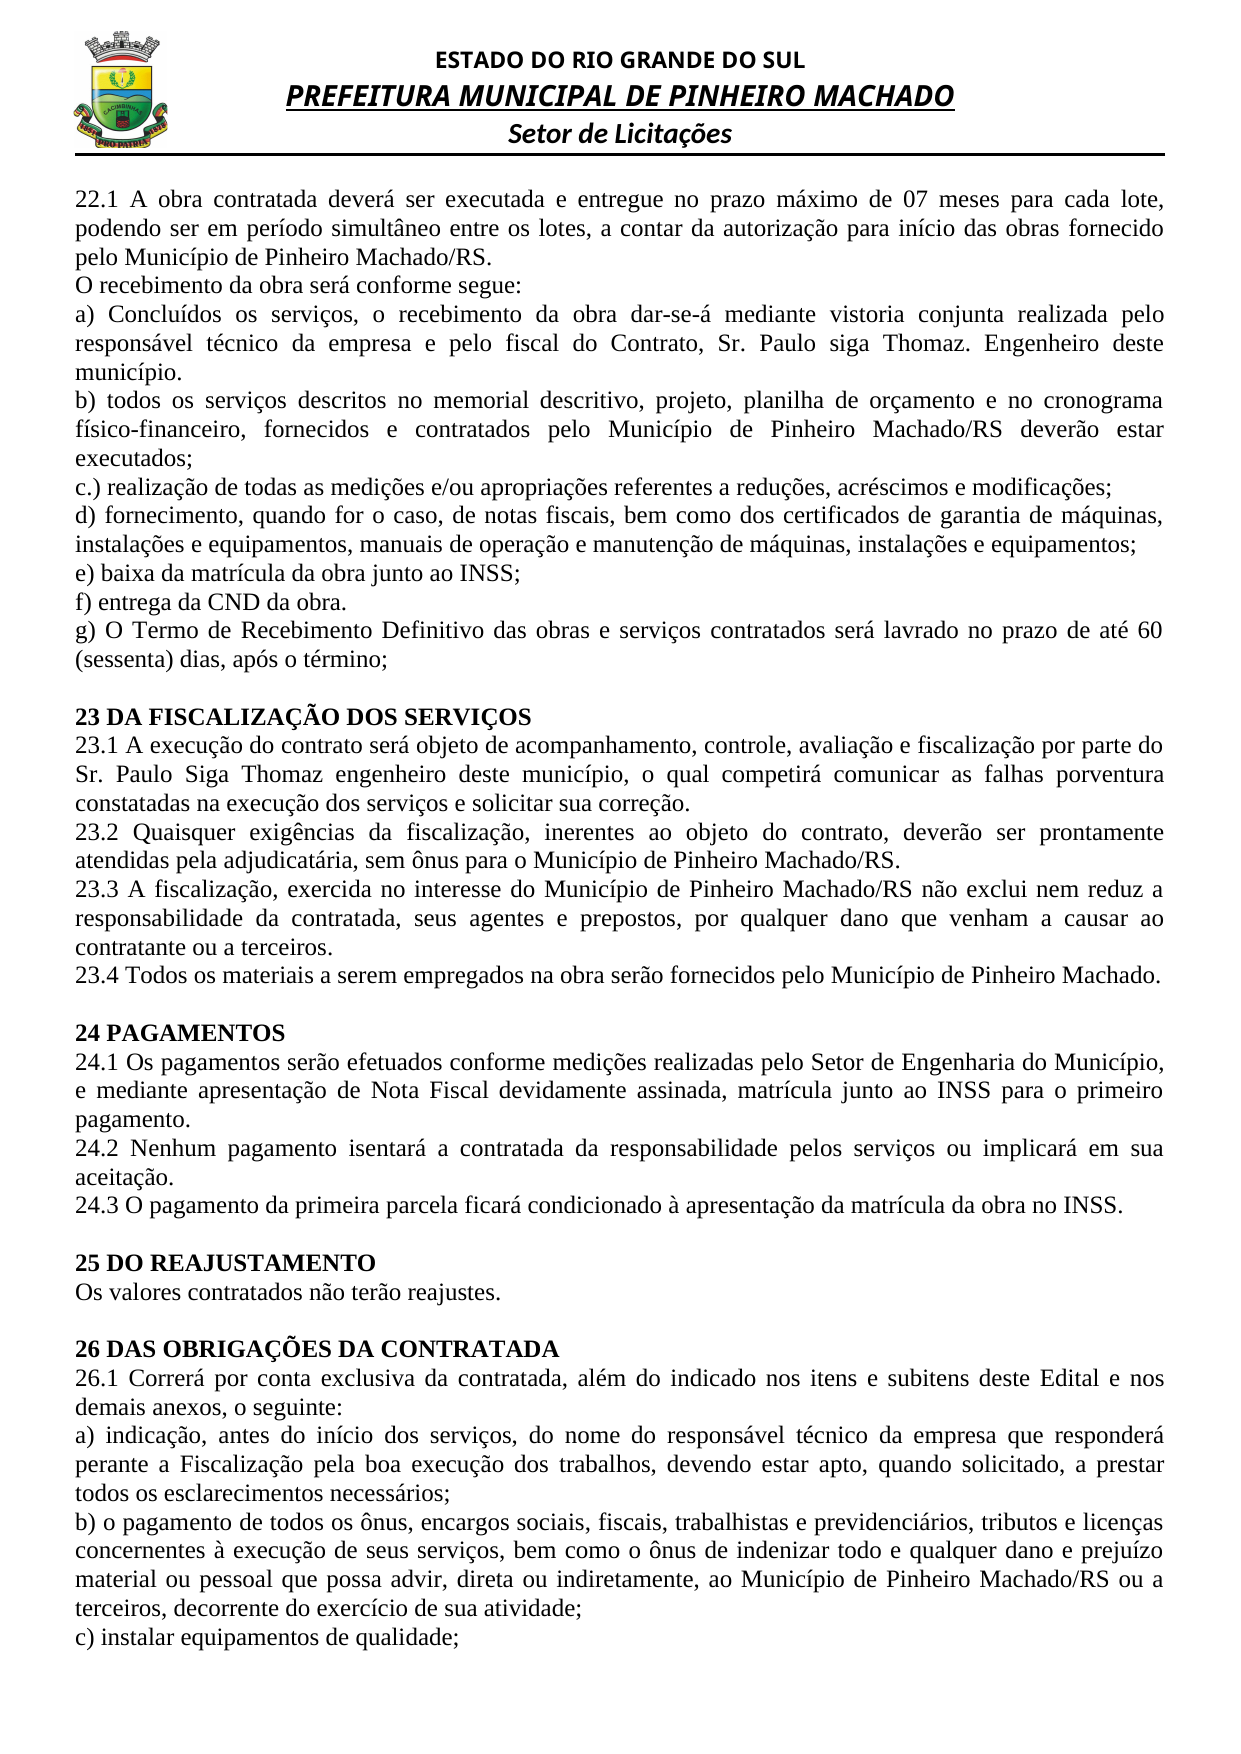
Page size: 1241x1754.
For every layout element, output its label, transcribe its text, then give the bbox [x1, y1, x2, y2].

text e) baixa da matrícula da obra junto ao INSS; [75, 558, 1165, 587]
text Os valores contratados não terão reajustes. [75, 1277, 1165, 1305]
text d) fornecimento, quando for o caso, de notas fiscais, bem como dos certificados de garantia de máquinas, instalações e equipamentos, manuais de operação e manutenção de máquinas, instalações e equipamentos; [75, 500, 1165, 558]
text 24.3 O pagamento da primeira parcela ficará condicionado à apresentação da matrícula da obra no INSS. [75, 1190, 1165, 1219]
text 23.4 Todos os materiais a serem empregados na obra serão fornecidos pelo Município de Pinheiro Machado. [75, 960, 1165, 989]
text b) o pagamento de todos os ônus, encargos sociais, fiscais, trabalhistas e previdenciários, tributos e licenças concernentes à execução de seus serviços, bem como o ônus de indenizar todo e qualquer dano e prejuízo material ou pessoal que possa advir, direta ou indiretamente, ao Município de Pinheiro Machado/RS ou a terceiros, decorrente do exercício de sua atividade; [75, 1507, 1165, 1622]
text 26.1 Correrá por conta exclusiva da contratada, além do indicado nos itens e subitens deste Edital e nos demais anexos, o seguinte: [75, 1363, 1165, 1420]
text f) entrega da CND da obra. [75, 587, 1165, 615]
text b) todos os serviços descritos no memorial descritivo, projeto, planilha de orçamento e no cronograma físico-financeiro, fornecidos e contratados pelo Município de Pinheiro Machado/RS deverão estar executados; [75, 385, 1165, 472]
text 26 DAS OBRIGAÇÕES DA CONTRATADA [75, 1334, 1165, 1363]
text a) indicação, antes do início dos serviços, do nome do responsável técnico da empresa que responderá perante a Fiscalização pela boa execução dos trabalhos, devendo estar apto, quando solicitado, a prestar todos os esclarecimentos necessários; [75, 1420, 1165, 1507]
text a) Concluídos os serviços, o recebimento da obra dar-se-á mediante vistoria conjunta realizada pelo responsável técnico da empresa e pelo fiscal do Contrato, Sr. Paulo siga Thomaz. Engenheiro deste município. [75, 299, 1165, 385]
text 22.1 A obra contratada deverá ser executada e entregue no prazo máximo de 07 meses para cada lote, podendo ser em período simultâneo entre os lotes, a contar da autorização para início das obras fornecido pelo Município de Pinheiro Machado/RS. [75, 184, 1165, 270]
text 23.1 A execução do contrato será objeto de acompanhamento, controle, avaliação e fiscalização por parte do Sr. Paulo Siga Thomaz engenheiro deste município, o qual competirá comunicar as falhas porventura constatadas na execução dos serviços e solicitar sua correção. [75, 730, 1165, 817]
picture [73, 31, 168, 148]
text c.) realização de todas as medições e/ou apropriações referentes a reduções, acréscimos e modificações; [75, 472, 1165, 500]
text 23.3 A fiscalização, exercida no interesse do Município de Pinheiro Machado/RS não exclui nem reduz a responsabilidade da contratada, seus agentes e prepostos, por qualquer dano que venham a causar ao contratante ou a terceiros. [75, 874, 1165, 960]
text 23 DA FISCALIZAÇÃO DOS SERVIÇOS [75, 702, 1165, 730]
text c) instalar equipamentos de qualidade; [75, 1622, 1165, 1650]
text g) O Termo de Recebimento Definitivo das obras e serviços contratados será lavrado no prazo de até 60 (sessenta) dias, após o término; [75, 615, 1165, 673]
text 24 PAGAMENTOS [75, 1018, 1165, 1047]
text 23.2 Quaisquer exigências da fiscalização, inerentes ao objeto do contrato, deverão ser prontamente atendidas pela adjudicatária, sem ônus para o Município de Pinheiro Machado/RS. [75, 817, 1165, 874]
text 24.2 Nenhum pagamento isentará a contratada da responsabilidade pelos serviços ou implicará em sua aceitação. [75, 1133, 1165, 1190]
text 24.1 Os pagamentos serão efetuados conforme medições realizadas pelo Setor de Engenharia do Município, e mediante apresentação de Nota Fiscal devidamente assinada, matrícula junto ao INSS para o primeiro pagamento. [75, 1047, 1165, 1133]
text 25 DO REAJUSTAMENTO [75, 1248, 1165, 1277]
text O recebimento da obra será conforme segue: [75, 270, 1165, 299]
